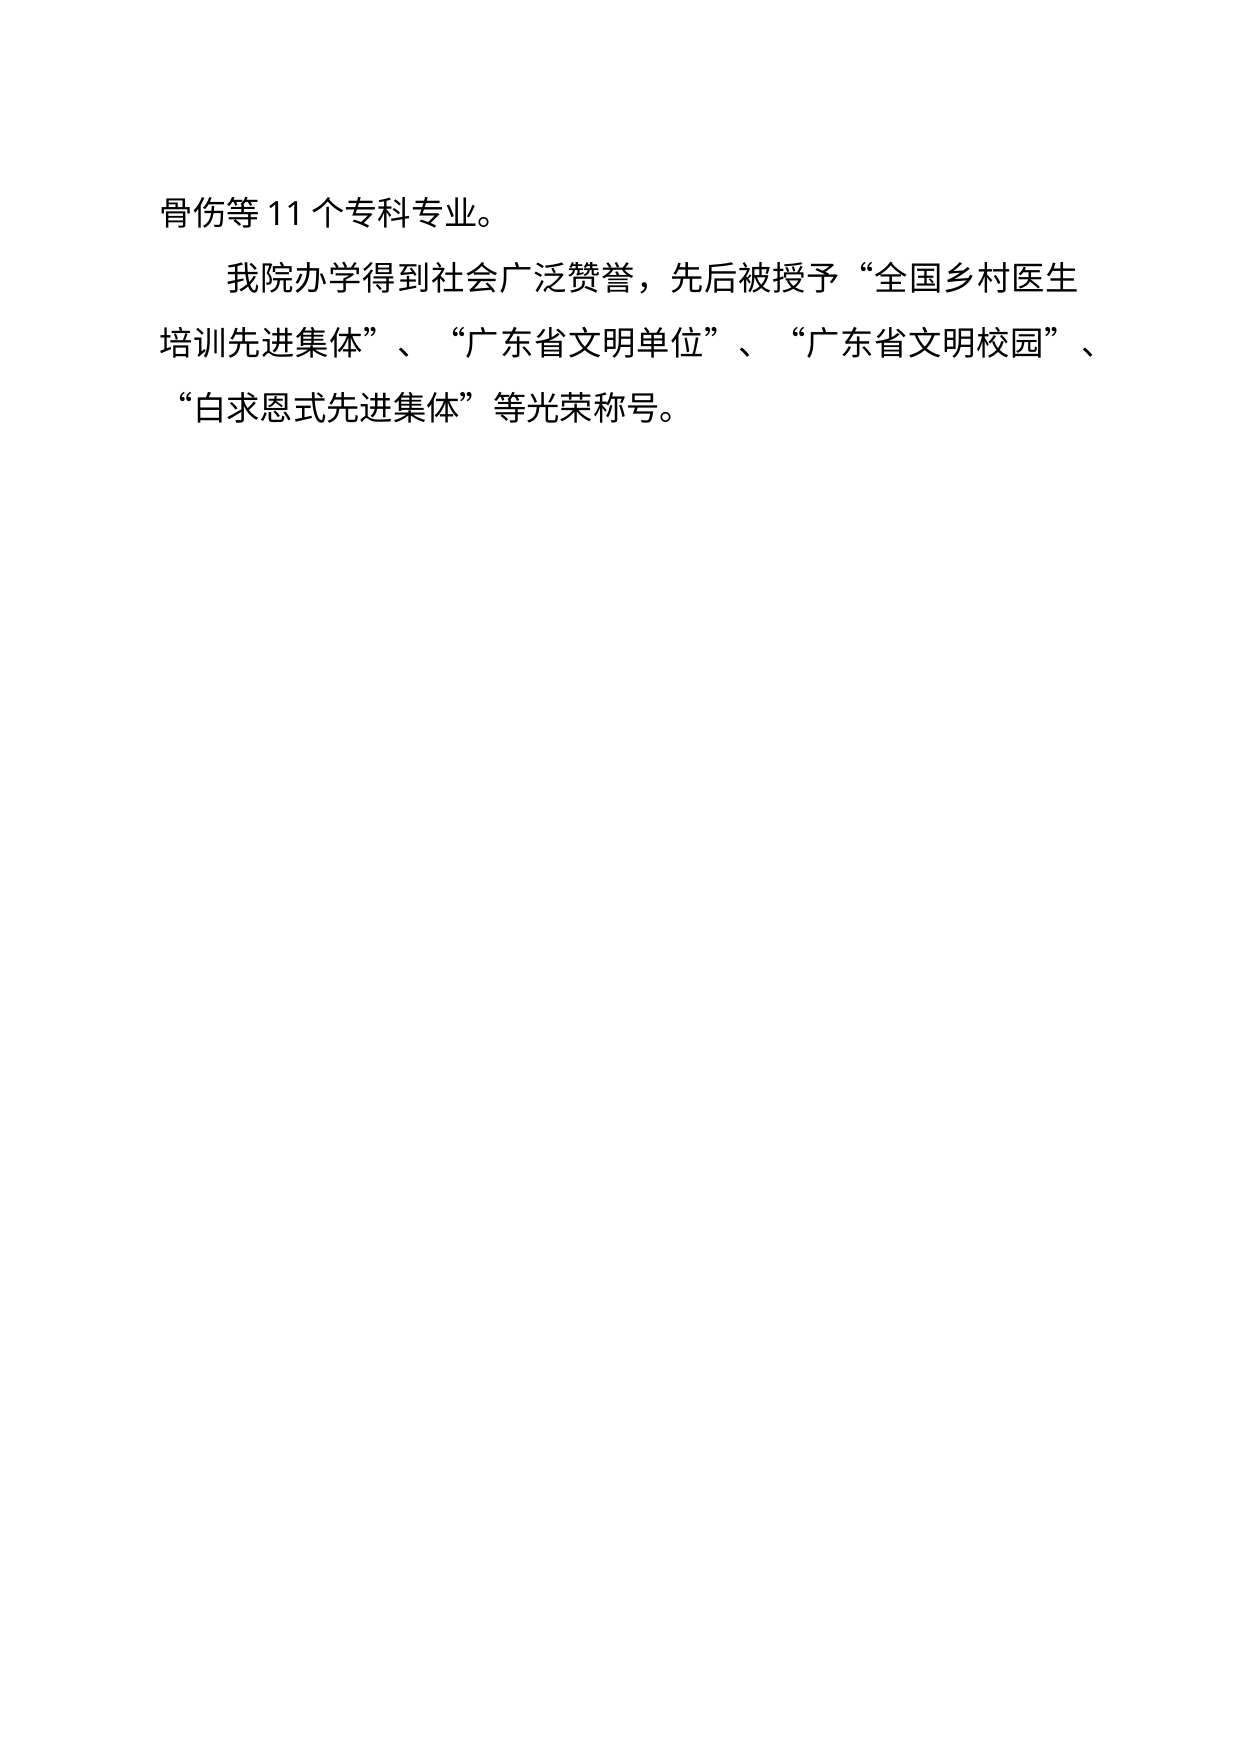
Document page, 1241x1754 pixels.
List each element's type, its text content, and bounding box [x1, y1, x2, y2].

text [159, 178, 1081, 243]
text 我院办学得到社会广泛赞誉，先后被授予“全国乡村医生培训先进集体”、“广东省文明单位”、“广东省文明校园”、“白求恩式先进集体”等光荣称号。 [159, 243, 1081, 438]
